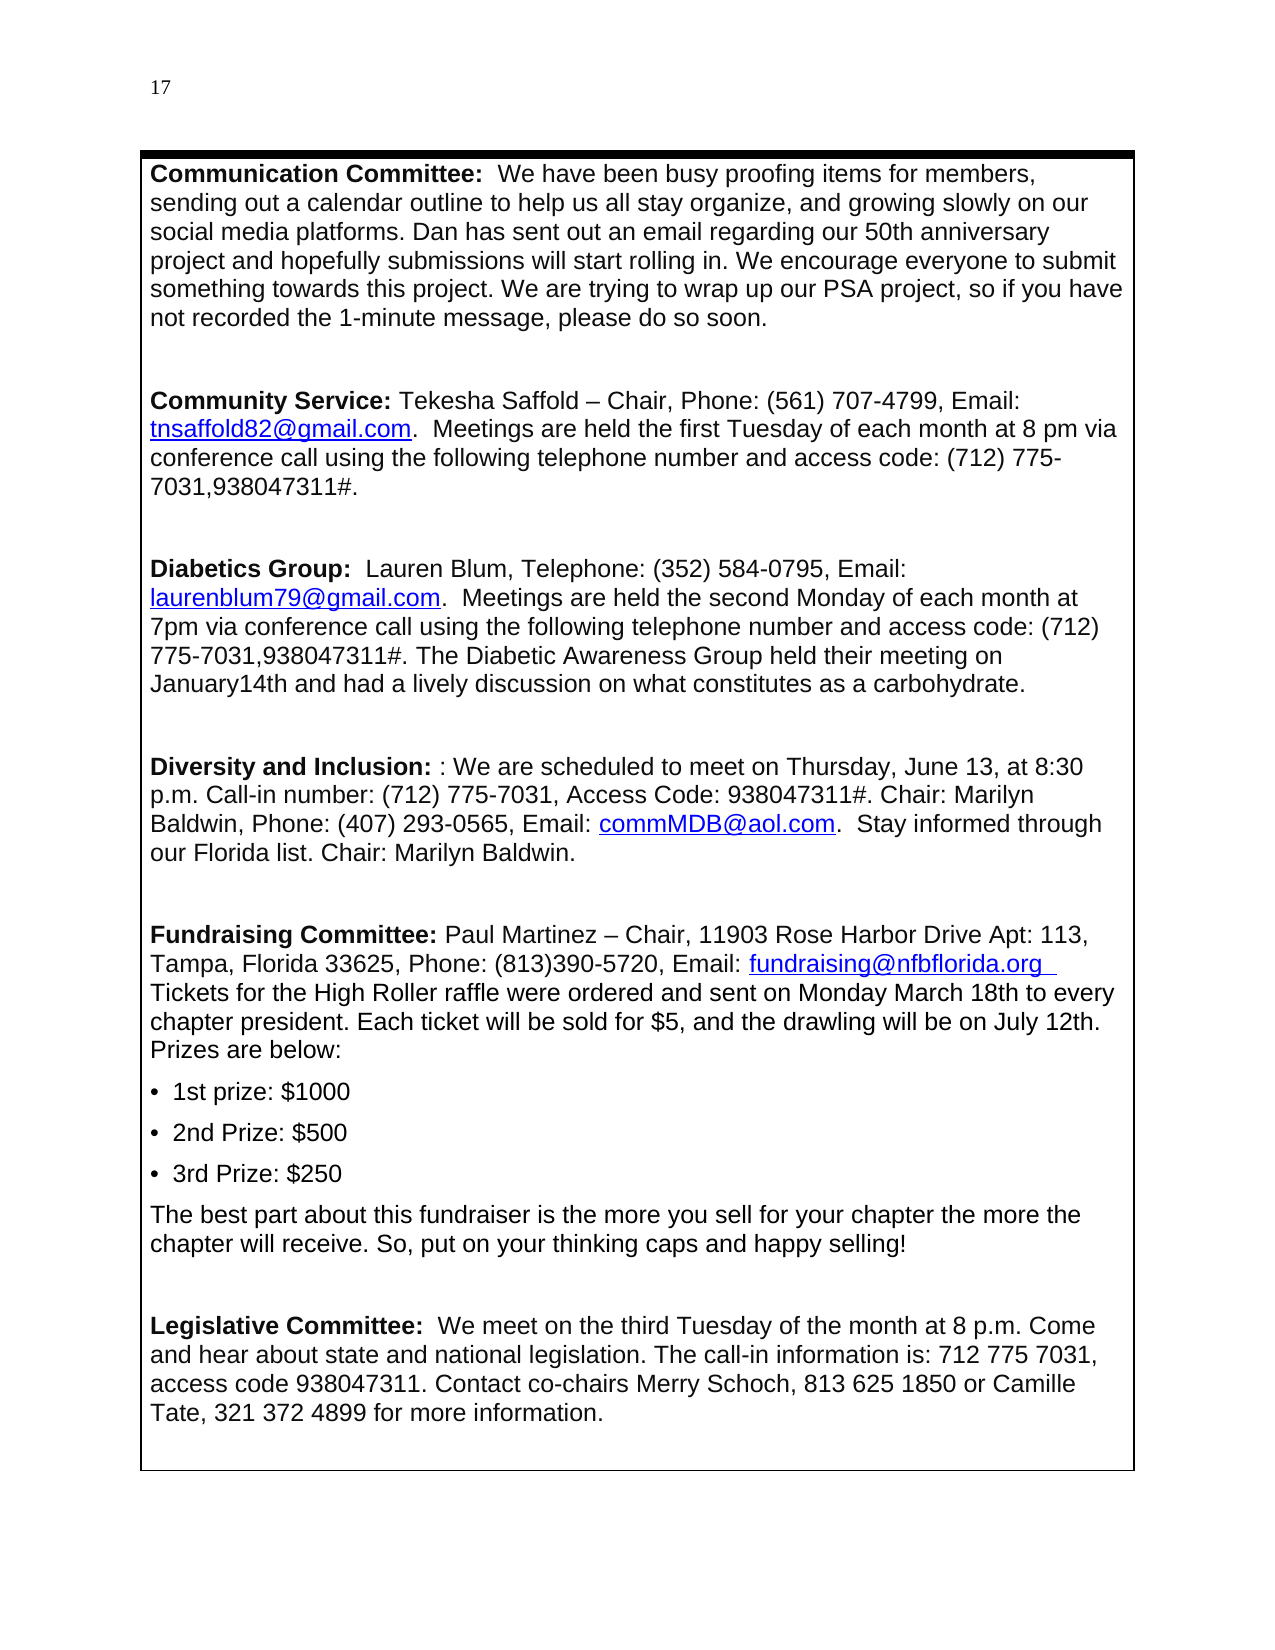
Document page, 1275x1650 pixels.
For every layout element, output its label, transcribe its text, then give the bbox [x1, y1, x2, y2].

text Diversity and Inclusion: : We are scheduled to meet on Thursday, June 13, at 8:30 p.m. Call-in number: (712) 775-7031, Access Code: 938047311#. Chair: Marilyn Baldwin, Phone: (407) 293-0565, Email: commMDB@aol.com. Stay informed through our Florida list. Chair: Marilyn Baldwin. [142, 742, 1133, 867]
text • 2nd Prize: $500 [142, 1108, 1133, 1147]
text Legislative Committee: We meet on the third Tuesday of the month at 8 p.m. Come and hear about state and national legislation. The call-in information is: 712 775 7031, access code 938047311. Contact co-chairs Merry Schoch, 813 625 1850 or Camille Tate, 321 372 4899 for more information. [142, 1302, 1133, 1426]
text Community Service: Tekesha Saffold – Chair, Phone: (561) 707-4799, Email: tnsaffold82@gmail.com. Meetings are held the first Tuesday of each month at 8 pm via conference call using the following telephone number and access code: (712) 775-7031,938047311#. [142, 376, 1133, 501]
text The best part about this fundraiser is the more you sell for your chapter the more the chapter will receive. So, put on your thinking caps and happy selling! [142, 1191, 1133, 1258]
text Communication Committee: We have been busy proofing items for members, sending out a calendar outline to help us all stay organize, and growing slowly on our social media platforms. Dan has sent out an email regarding our 50th anniversary project and hopefully submissions will start rolling in. We encourage everyone to submit something towards this project. We are trying to wrap up our PSA project, so if you have not recorded the 1-minute message, please do so soon. [142, 159, 1133, 332]
text • 3rd Prize: $250 [142, 1150, 1133, 1188]
text Diabetics Group: Lauren Blum, Telephone: (352) 584-0795, Email: laurenblum79@gmail.com. Meetings are held the second Monday of each month at 7pm via conference call using the following telephone number and access code: (712) 775-7031,938047311#. The Diabetic Awareness Group held their meeting on January14th and had a lively discussion on what constitutes as a carbohydrate. [142, 545, 1133, 698]
text Fundraising Committee: Paul Martinez – Chair, 11903 Rose Harbor Drive Apt: 113, Tampa, Florida 33625, Phone: (813)390-5720, Email: fundraising@nfbflorida.org Tickets for the High Roller raffle were ordered and sent on Monday March 18th to every chapter president. Each ticket will be sold for $5, and the drawling will be on July 12th. Prizes are below: [142, 911, 1133, 1064]
text • 1st prize: $1000 [142, 1067, 1133, 1105]
